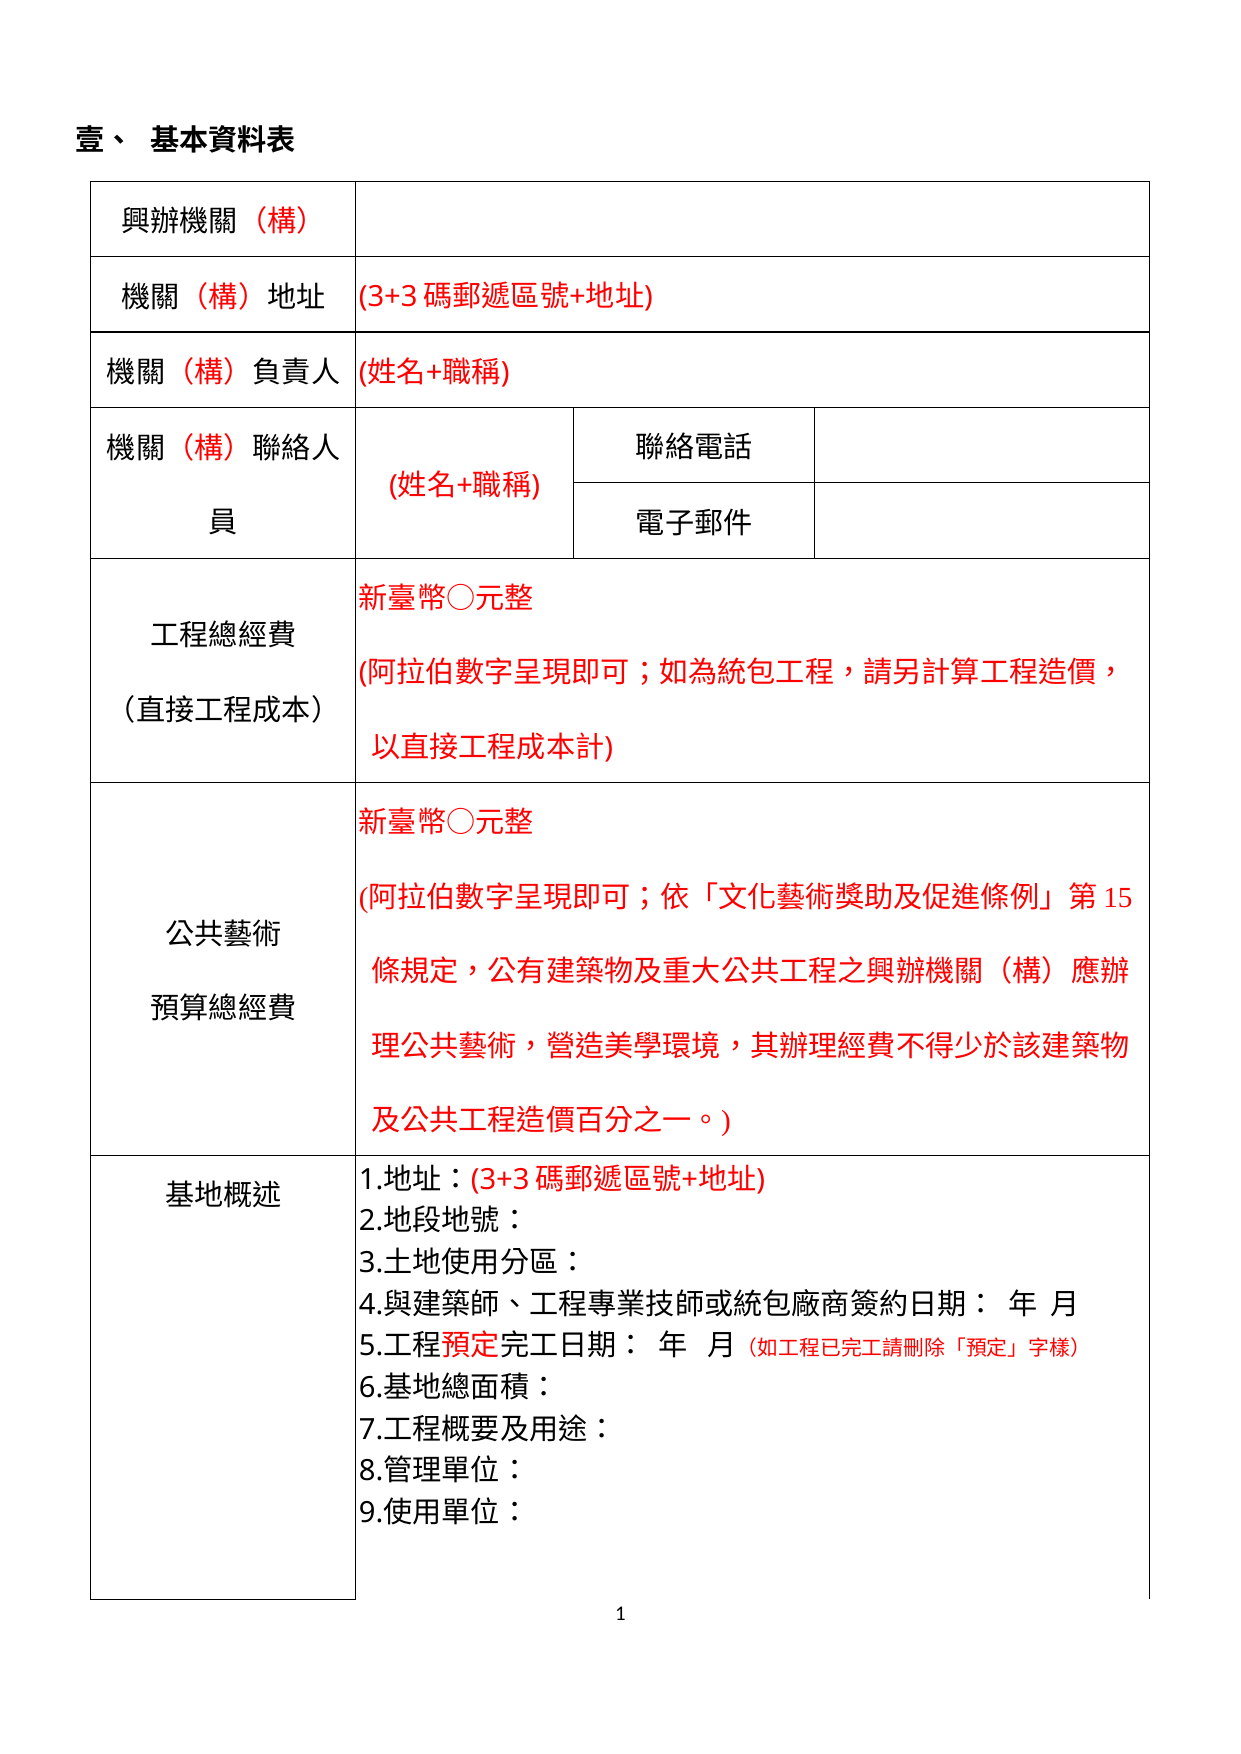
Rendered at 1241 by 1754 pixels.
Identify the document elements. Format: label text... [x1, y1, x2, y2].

table_cell 基地概述 [91, 1156, 355, 1599]
table_cell 公共藝術 預算總經費 [91, 783, 355, 1155]
table_cell 機關（構）地址 [91, 257, 355, 331]
table_cell (姓名+職稱) [356, 408, 573, 558]
table_header [356, 182, 1149, 256]
table_cell 機關（構）聯絡人員 [91, 408, 355, 558]
table_header 興辦機關（構） [91, 182, 355, 256]
table_cell 機關（構）負責人 [91, 333, 355, 407]
table_cell (姓名+職稱) [356, 333, 1149, 407]
table_cell 新臺幣○元整 (阿拉伯數字呈現即可；依「文化藝術獎助及促進條例」第15條規定，公有建築物及重大公共工程之興辦機關（構）應辦理公共藝術，營造美學環境，其辦理經費不得少於該建築物及公共工程造價百分之一。) [356, 783, 1149, 1155]
table_cell 聯絡電話 [574, 408, 814, 482]
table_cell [356, 1156, 1149, 1599]
table_cell [815, 483, 1149, 558]
table_cell (3+3碼郵遞區號+地址) [356, 257, 1149, 331]
table_cell 新臺幣○元整 (阿拉伯數字呈現即可；如為統包工程，請另計算工程造價，以直接工程成本計) [356, 559, 1149, 782]
table_cell 工程總經費 （直接工程成本） [91, 559, 355, 782]
table_cell 電子郵件 [574, 483, 814, 558]
table_cell [815, 408, 1149, 482]
title 基本資料表 [75, 100, 1165, 174]
